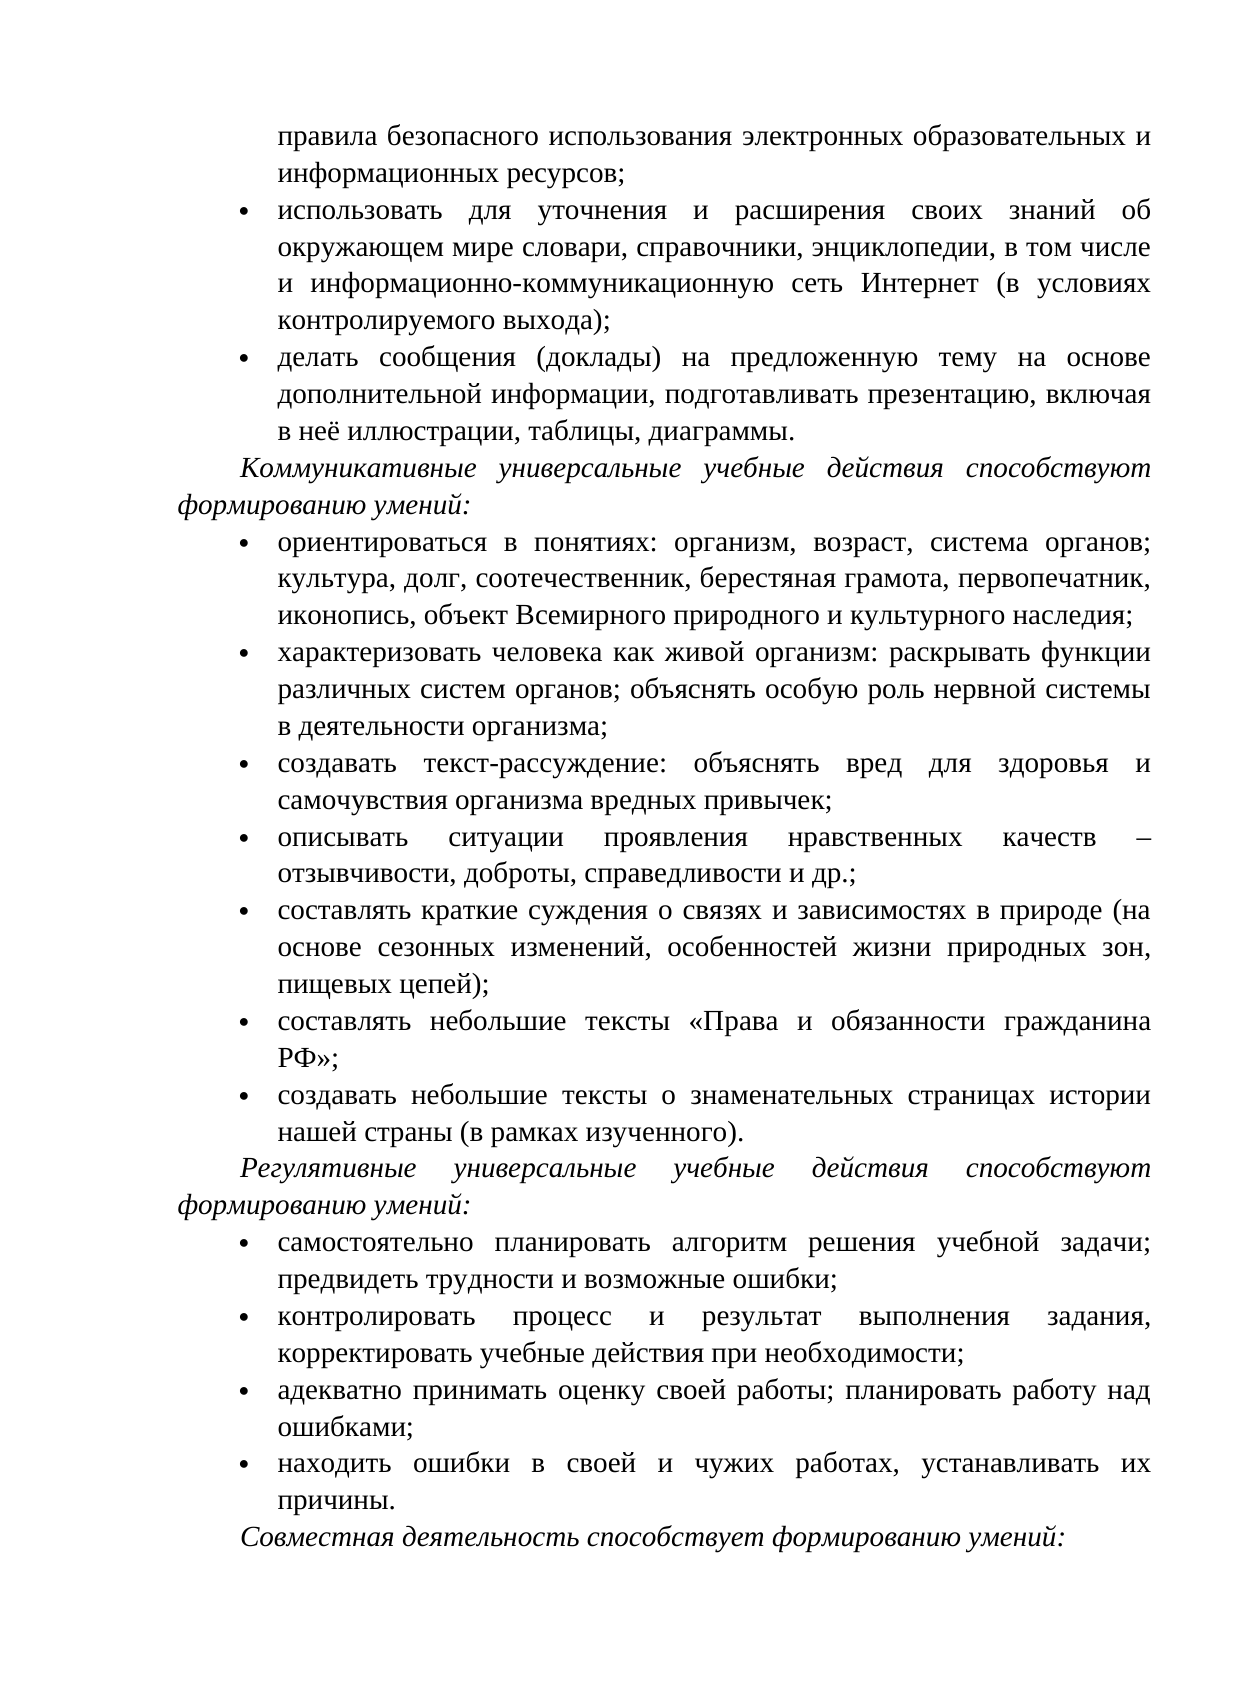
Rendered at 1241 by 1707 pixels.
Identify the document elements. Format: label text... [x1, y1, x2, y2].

list ориентироваться в понятиях: организм, возраст, система органов; культура, долг, соотечественник, берестяная грамота, первопечатник, иконопись, объект Всемирного природного и культурного наследия; [240, 524, 1152, 631]
list характеризовать человека как живой организм: раскрывать функции различных систем органов; объяснять особую роль нервной системы в деятельности организма; [240, 634, 1152, 742]
list создавать небольшие тексты о знаменательных страницах истории нашей страны (в рамках изученного). [240, 1077, 1152, 1147]
list составлять краткие суждения о связях и зависимостях в природе (на основе сезонных изменений, особенностей жизни природных зон, пищевых цепей); [240, 892, 1152, 1000]
list самостоятельно планировать алгоритм решения учебной задачи; предвидеть трудности и возможные ошибки; [240, 1224, 1152, 1295]
list делать сообщения (доклады) на предложенную тему на основе дополнительной информации, подготавливать презентацию, включая в неё иллюстрации, таблицы, диаграммы. [240, 339, 1152, 447]
list составлять небольшие тексты «Права и обязанности гражданина РФ»; [240, 1003, 1152, 1073]
text Совместная деятельность способствует формированию умений: [177, 1519, 1152, 1553]
list описывать ситуации проявления нравственных качеств – отзывчивости, доброты, справедливости и др.; [240, 819, 1152, 889]
list использовать для уточнения и расширения своих знаний об окружающем мире словари, справочники, энциклопедии, в том числе и информационно-коммуникационную сеть Интернет (в условиях контролируемого выхода); [240, 192, 1152, 336]
list контролировать процесс и результат выполнения задания, корректировать учебные действия при необходимости; [240, 1298, 1152, 1368]
list находить ошибки в своей и чужих работах, устанавливать их причины. [240, 1446, 1152, 1516]
text Регулятивные универсальные учебные действия способствуют формированию умений: [177, 1151, 1152, 1221]
list адекватно принимать оценку своей работы; планировать работу над ошибками; [240, 1372, 1152, 1442]
text Коммуникативные универсальные учебные действия способствуют формированию умений: [177, 450, 1152, 520]
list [240, 118, 1152, 188]
list создавать текст-рассуждение: объяснять вред для здоровья и самочувствия организма вредных привычек; [240, 745, 1152, 815]
